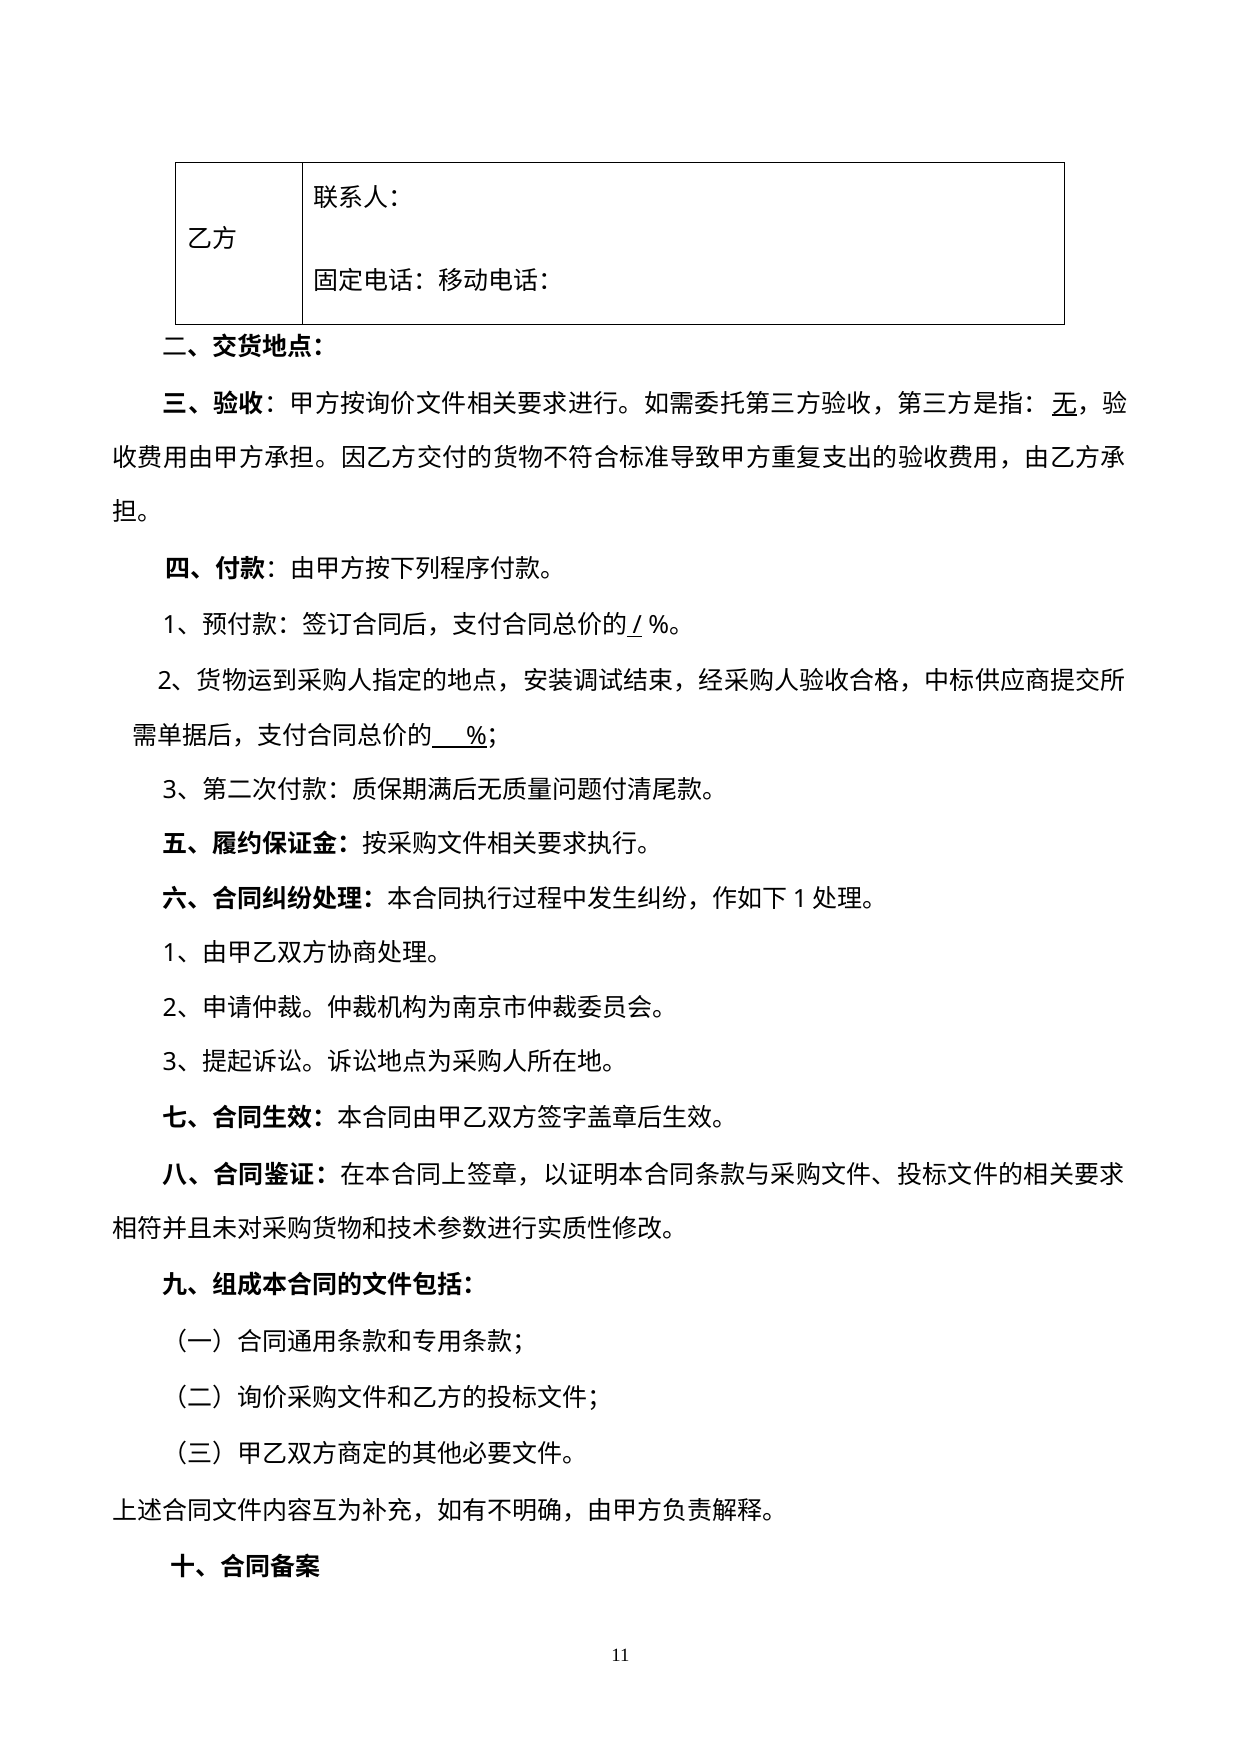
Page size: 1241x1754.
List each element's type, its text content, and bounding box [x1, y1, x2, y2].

text 十、合同备案 [112, 1547, 1128, 1583]
table_cell 乙方 [176, 163, 302, 324]
text 四、付款：由甲方按下列程序付款。 [123, 548, 1128, 584]
text 2、货物运到采购人指定的地点，安装调试结束，经采购人验收合格，中标供应商提交所需单据后，支付合同总价的 %； [132, 661, 1128, 751]
text 五、履约保证金：按采购文件相关要求执行。 [112, 824, 1128, 860]
text （三）甲乙双方商定的其他必要文件。 [112, 1434, 1128, 1470]
text 三、验收：甲方按询价文件相关要求进行。如需委托第三方验收，第三方是指：无，验收费用由甲方承担。因乙方交付的货物不符合标准导致甲方重复支出的验收费用，由乙方承担。 [112, 383, 1128, 528]
text 1、由甲乙双方协商处理。 [112, 933, 1128, 969]
text （一）合同通用条款和专用条款； [112, 1321, 1128, 1357]
text 九、组成本合同的文件包括： [112, 1265, 1128, 1301]
text 3、第二次付款：质保期满后无质量问题付清尾款。 [112, 769, 1128, 806]
text 1、预付款：签订合同后，支付合同总价的 / %。 [112, 604, 1128, 641]
text 3、提起诉讼。诉讼地点为采购人所在地。 [112, 1041, 1128, 1078]
text 七、合同生效：本合同由甲乙双方签字盖章后生效。 [112, 1098, 1128, 1134]
text 八、合同鉴证：在本合同上签章，以证明本合同条款与采购文件、投标文件的相关要求相符并且未对采购货物和技术参数进行实质性修改。 [112, 1154, 1128, 1245]
text 二、交货地点： [112, 327, 1128, 363]
table_cell 联系人： 固定电话：移动电话： [303, 163, 1064, 324]
text （二）询价采购文件和乙方的投标文件； [112, 1378, 1128, 1414]
text 上述合同文件内容互为补充，如有不明确，由甲方负责解释。 [112, 1490, 1128, 1527]
text 2、申请仲裁。仲裁机构为南京市仲裁委员会。 [112, 987, 1128, 1023]
text 六、合同纠纷处理：本合同执行过程中发生纠纷，作如下1处理。 [112, 878, 1128, 914]
